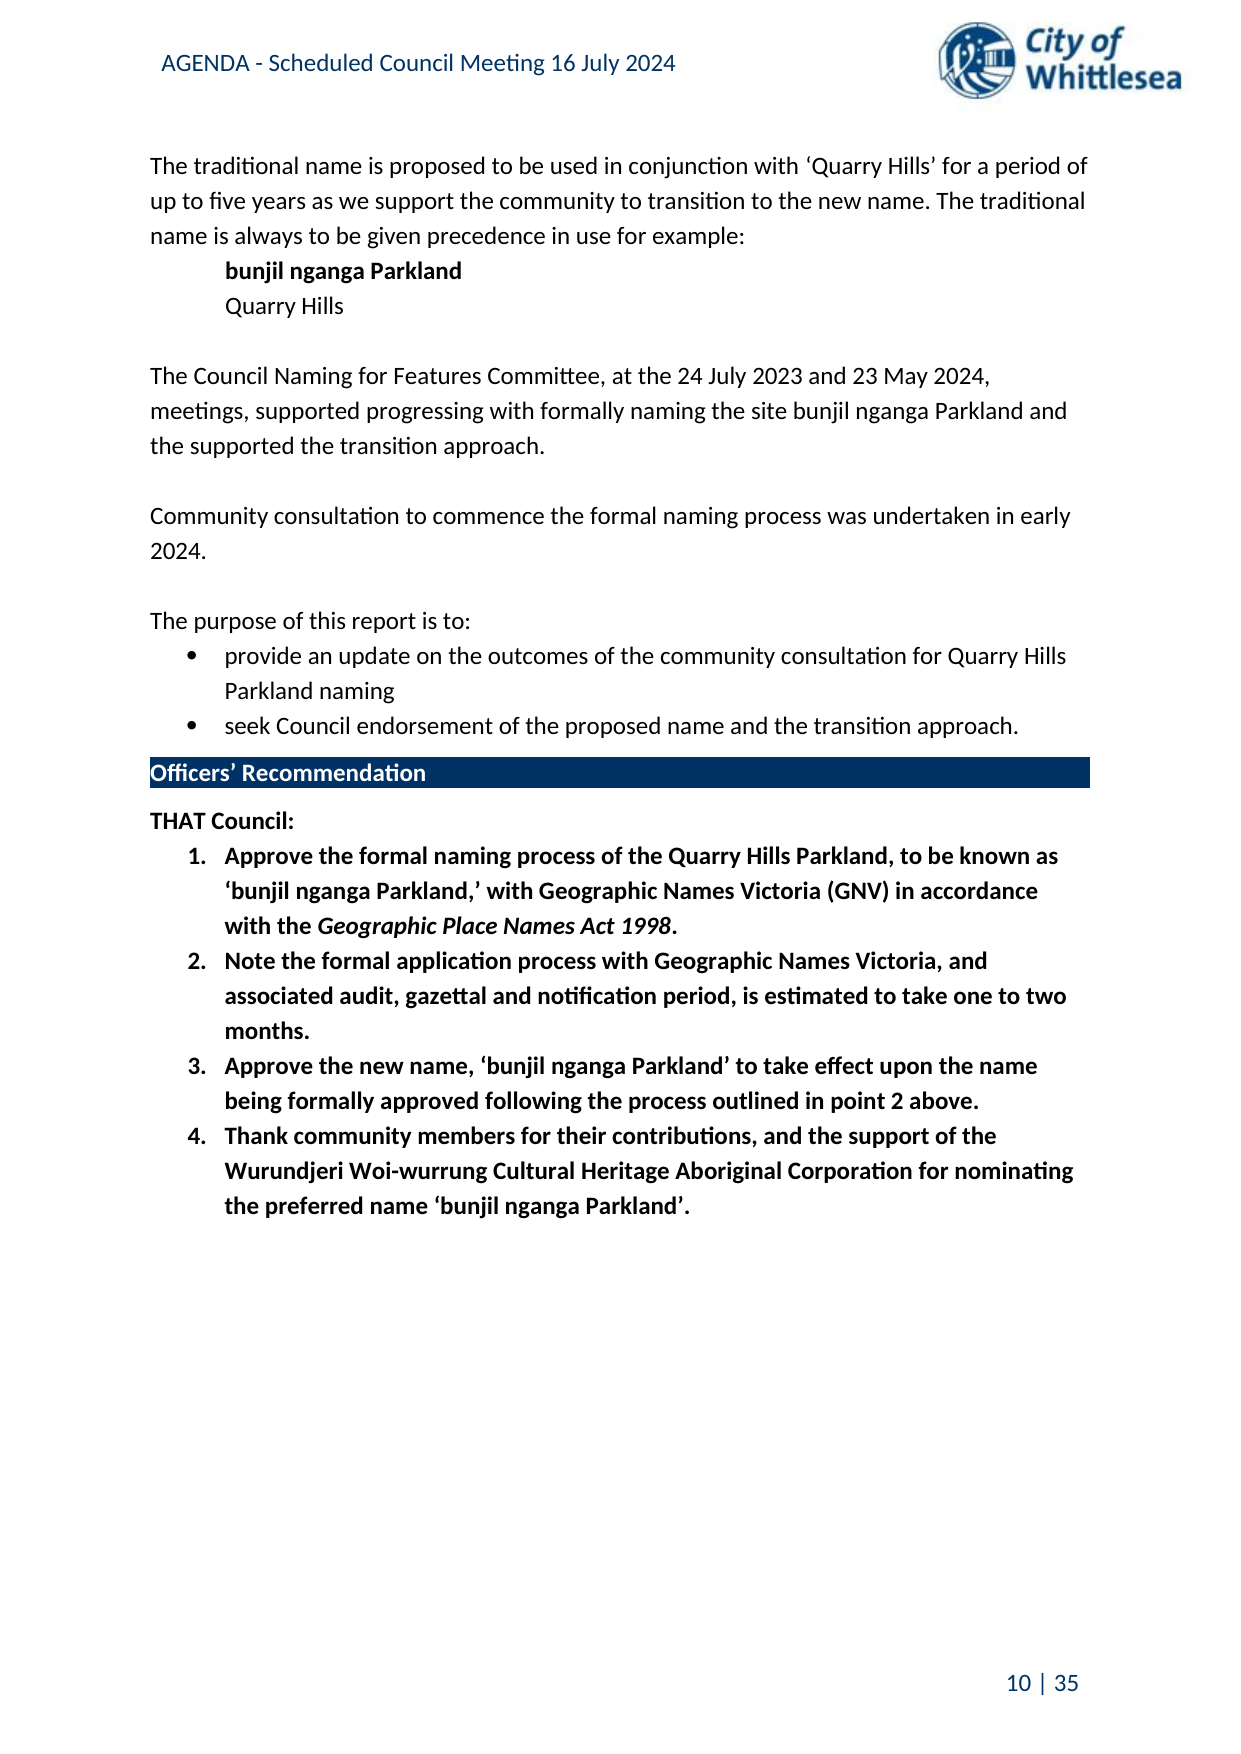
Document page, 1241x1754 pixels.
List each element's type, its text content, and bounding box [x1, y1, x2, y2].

text The purpose of this report is to: [150, 605, 1090, 636]
text The traditional name is proposed to be used in conjunction with ‘Quarry Hills’ for a period of up to five years as we support the community to transition to the new name. The traditional name is always to be given precedence in use for example: [150, 150, 1090, 251]
list Note the formal application process with Geographic Names Victoria, and associated audit, gazettal and notification period, is estimated to take one to two months. [187, 945, 1090, 1046]
text Community consultation to commence the formal naming process was undertaken in early 2024. [150, 500, 1090, 566]
list Approve the new name, ‘bunjil nganga Parkland’ to take effect upon the name being formally approved following the process outlined in point 2 above. [187, 1050, 1090, 1116]
picture [0, 0, 1241, 127]
list seek Council endorsement of the proposed name and the transition approach. [187, 710, 1090, 741]
text bunjil nganga Parkland [225, 255, 1090, 286]
text The Council Naming for Features Committee, at the 24 July 2023 and 23 May 2024, meetings, supported progressing with formally naming the site bunjil nganga Parkland and the supported the transition approach. [150, 360, 1090, 461]
list Thank community members for their contributions, and the support of the Wurundjeri Woi-wurrung Cultural Heritage Aboriginal Corporation for nominating the preferred name ‘bunjil nganga Parkland’. [187, 1120, 1090, 1221]
subtitle Officers’ Recommendation [150, 757, 1090, 788]
text Quarry Hills [225, 290, 1090, 321]
list provide an update on the outcomes of the community consultation for Quarry Hills Parkland naming [187, 640, 1090, 706]
list Approve the formal naming process of the Quarry Hills Parkland, to be known as ‘bunjil nganga Parkland,’ with Geographic Names Victoria (GNV) in accordance with the Geographic Place Names Act 1998. [187, 840, 1090, 941]
text THAT Council: [150, 805, 1090, 836]
